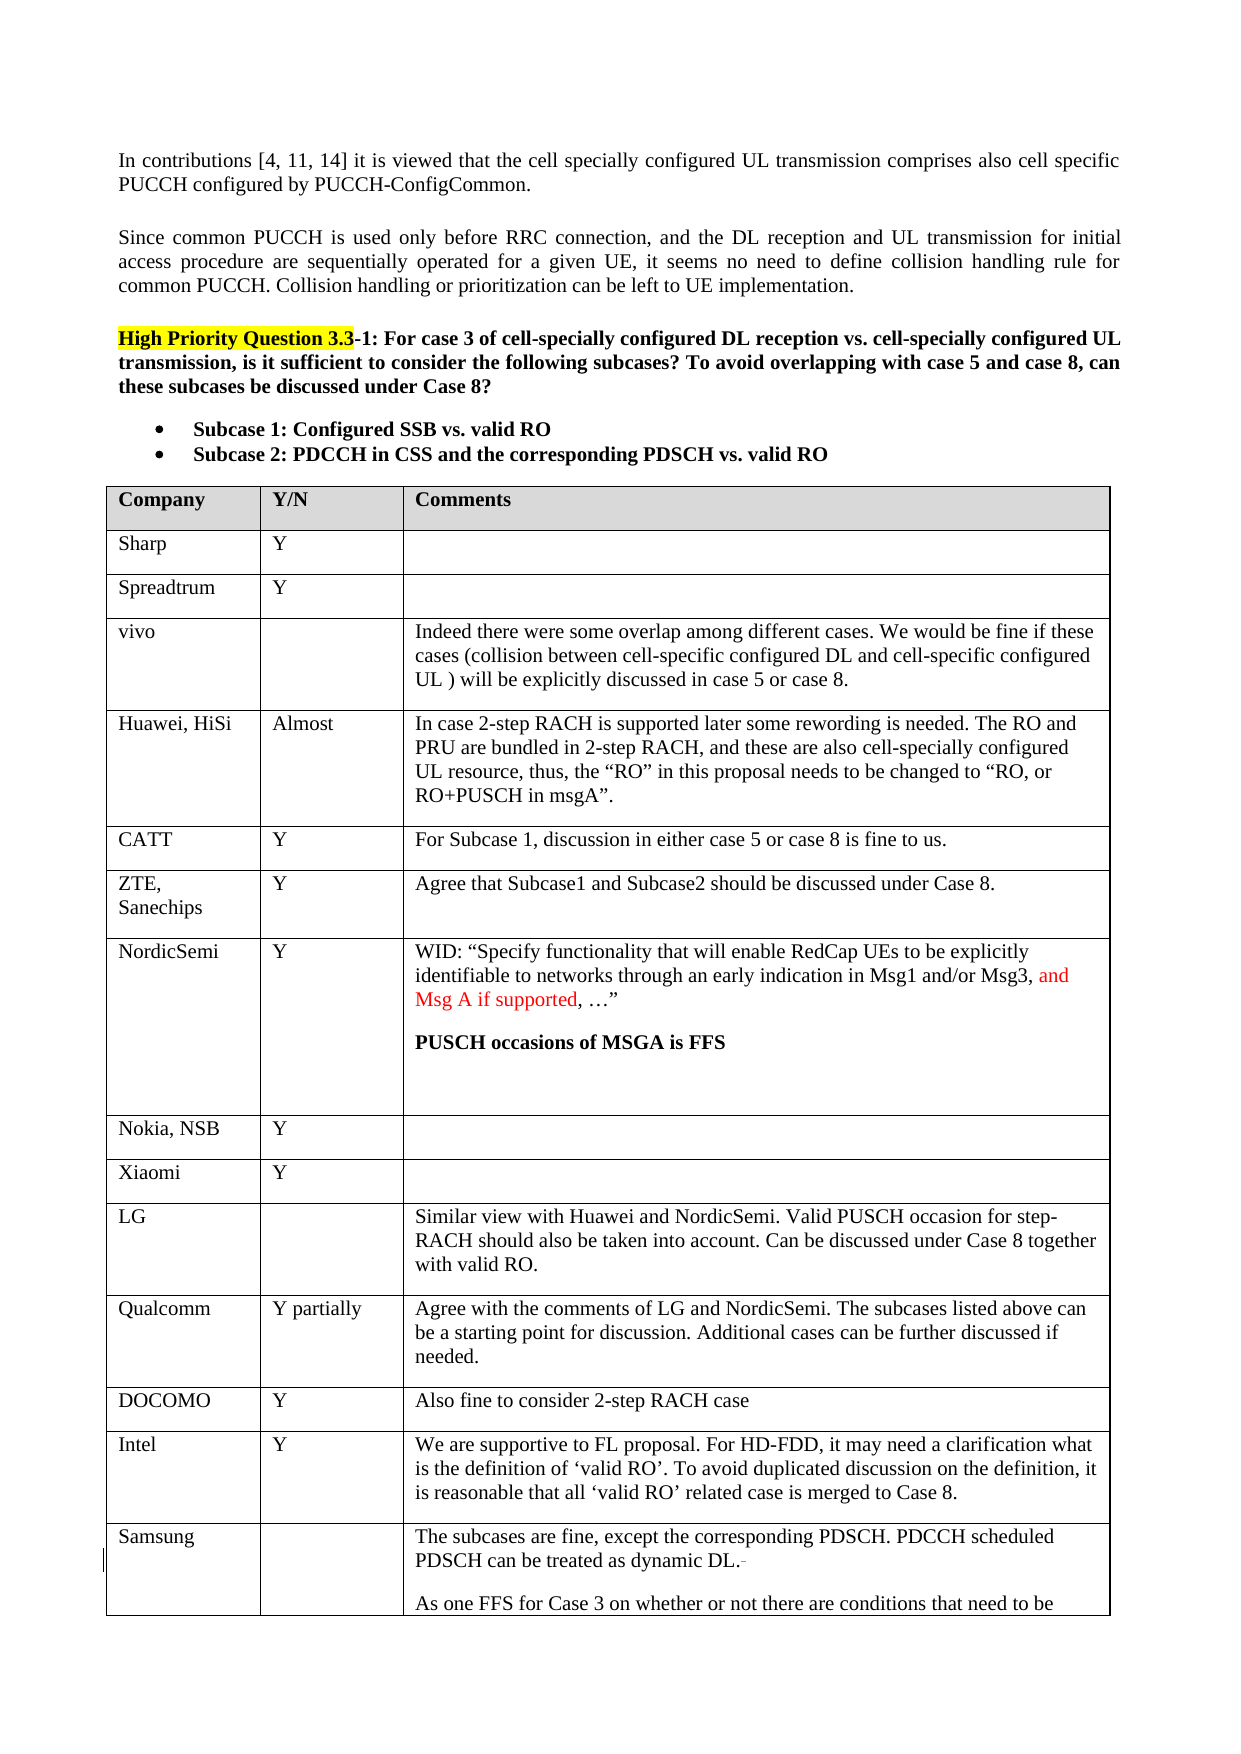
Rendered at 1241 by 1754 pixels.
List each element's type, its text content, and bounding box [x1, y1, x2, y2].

table_cell Agree with the comments of LG and NordicSemi. The subcases listed above can be a starting point for discussion. Additional cases can be further discussed if needed. [404, 1296, 1109, 1387]
table_cell ZTE, Sanechips [107, 871, 260, 938]
table_cell Y [261, 1432, 403, 1523]
table_cell Y [261, 1388, 403, 1431]
table_cell Huawei, HiSi [107, 711, 260, 826]
list Subcase 2: PDCCH in CSS and the corresponding PDSCH vs. valid RO [156, 442, 1122, 466]
table_header Comments [404, 487, 1109, 530]
table_cell Y [261, 1160, 403, 1203]
table_cell Y [261, 871, 403, 938]
table_cell In case 2-step RACH is supported later some rewording is needed. The RO and PRU are bundled in 2-step RACH, and these are also cell-specially configured UL resource, thus, the “RO” in this proposal needs to be changed to “RO, or RO+PUSCH in msgA”. [404, 711, 1109, 826]
table_cell Also fine to consider 2-step RACH case [404, 1388, 1109, 1431]
table_cell Y [261, 939, 403, 1115]
table_cell [404, 1160, 1109, 1203]
table_header Company [107, 487, 260, 530]
text High Priority Question 3.3-1: For case 3 of cell-specially configured DL reception vs. cell-specially configured UL transmission, is it sufficient to consider the following subcases? To avoid overlapping with case 5 and case 8, can these subcases be discussed under Case 8? [118, 326, 1122, 398]
table_cell NordicSemi [107, 939, 260, 1115]
table_cell Almost [261, 711, 403, 826]
table_cell Y [261, 531, 403, 574]
list Subcase 1: Configured SSB vs. valid RO [156, 417, 1122, 441]
table_cell Spreadtrum [107, 575, 260, 618]
text In contributions [4, 11, 14] it is viewed that the cell specially configured UL transmission comprises also cell specific PUCCH configured by PUCCH-ConfigCommon. [118, 147, 1122, 196]
table_cell CATT [107, 827, 260, 870]
table_cell [404, 1116, 1109, 1159]
text Since common PUCCH is used only before RRC connection, and the DL reception and UL transmission for initial access procedure are sequentially operated for a given UE, it seems no need to define collision handling rule for common PUCCH. Collision handling or prioritization can be left to UE implementation. [118, 225, 1122, 297]
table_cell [404, 1524, 1109, 1615]
table_cell For Subcase 1, discussion in either case 5 or case 8 is fine to us. [404, 827, 1109, 870]
table_cell [261, 1204, 403, 1295]
table_cell Qualcomm [107, 1296, 260, 1387]
table_header Y/N [261, 487, 403, 530]
table_cell Sharp [107, 531, 260, 574]
table_cell Y [261, 1116, 403, 1159]
table_cell Indeed there were some overlap among different cases. We would be fine if these cases (collision between cell-specific configured DL and cell-specific configured UL ) will be explicitly discussed in case 5 or case 8. [404, 619, 1109, 710]
table_cell Agree that Subcase1 and Subcase2 should be discussed under Case 8. [404, 871, 1109, 938]
table_cell Xiaomi [107, 1160, 260, 1203]
table_cell Similar view with Huawei and NordicSemi. Valid PUSCH occasion for step-RACH should also be taken into account. Can be discussed under Case 8 together with valid RO. [404, 1204, 1109, 1295]
table_cell vivo [107, 619, 260, 710]
table_cell Y [261, 575, 403, 618]
table_cell [404, 575, 1109, 618]
table_cell DOCOMO [107, 1388, 260, 1431]
table_cell Y partially [261, 1296, 403, 1387]
table_cell Samsung [107, 1524, 260, 1615]
table_cell Intel [107, 1432, 260, 1523]
table_cell [261, 1524, 403, 1615]
table_cell [404, 531, 1109, 574]
table_cell LG [107, 1204, 260, 1295]
table_cell Nokia, NSB [107, 1116, 260, 1159]
table_cell We are supportive to FL proposal. For HD-FDD, it may need a clarification what is the definition of ‘valid RO’. To avoid duplicated discussion on the definition, it is reasonable that all ‘valid RO’ related case is merged to Case 8. [404, 1432, 1109, 1523]
table_cell Y [261, 827, 403, 870]
table_cell WID: “Specify functionality that will enable RedCap UEs to be explicitly identifiable to networks through an early indication in Msg1 and/or Msg3, and Msg A if supported, …” PUSCH occasions of MSGA is FFS [404, 939, 1109, 1115]
table_cell [261, 619, 403, 710]
